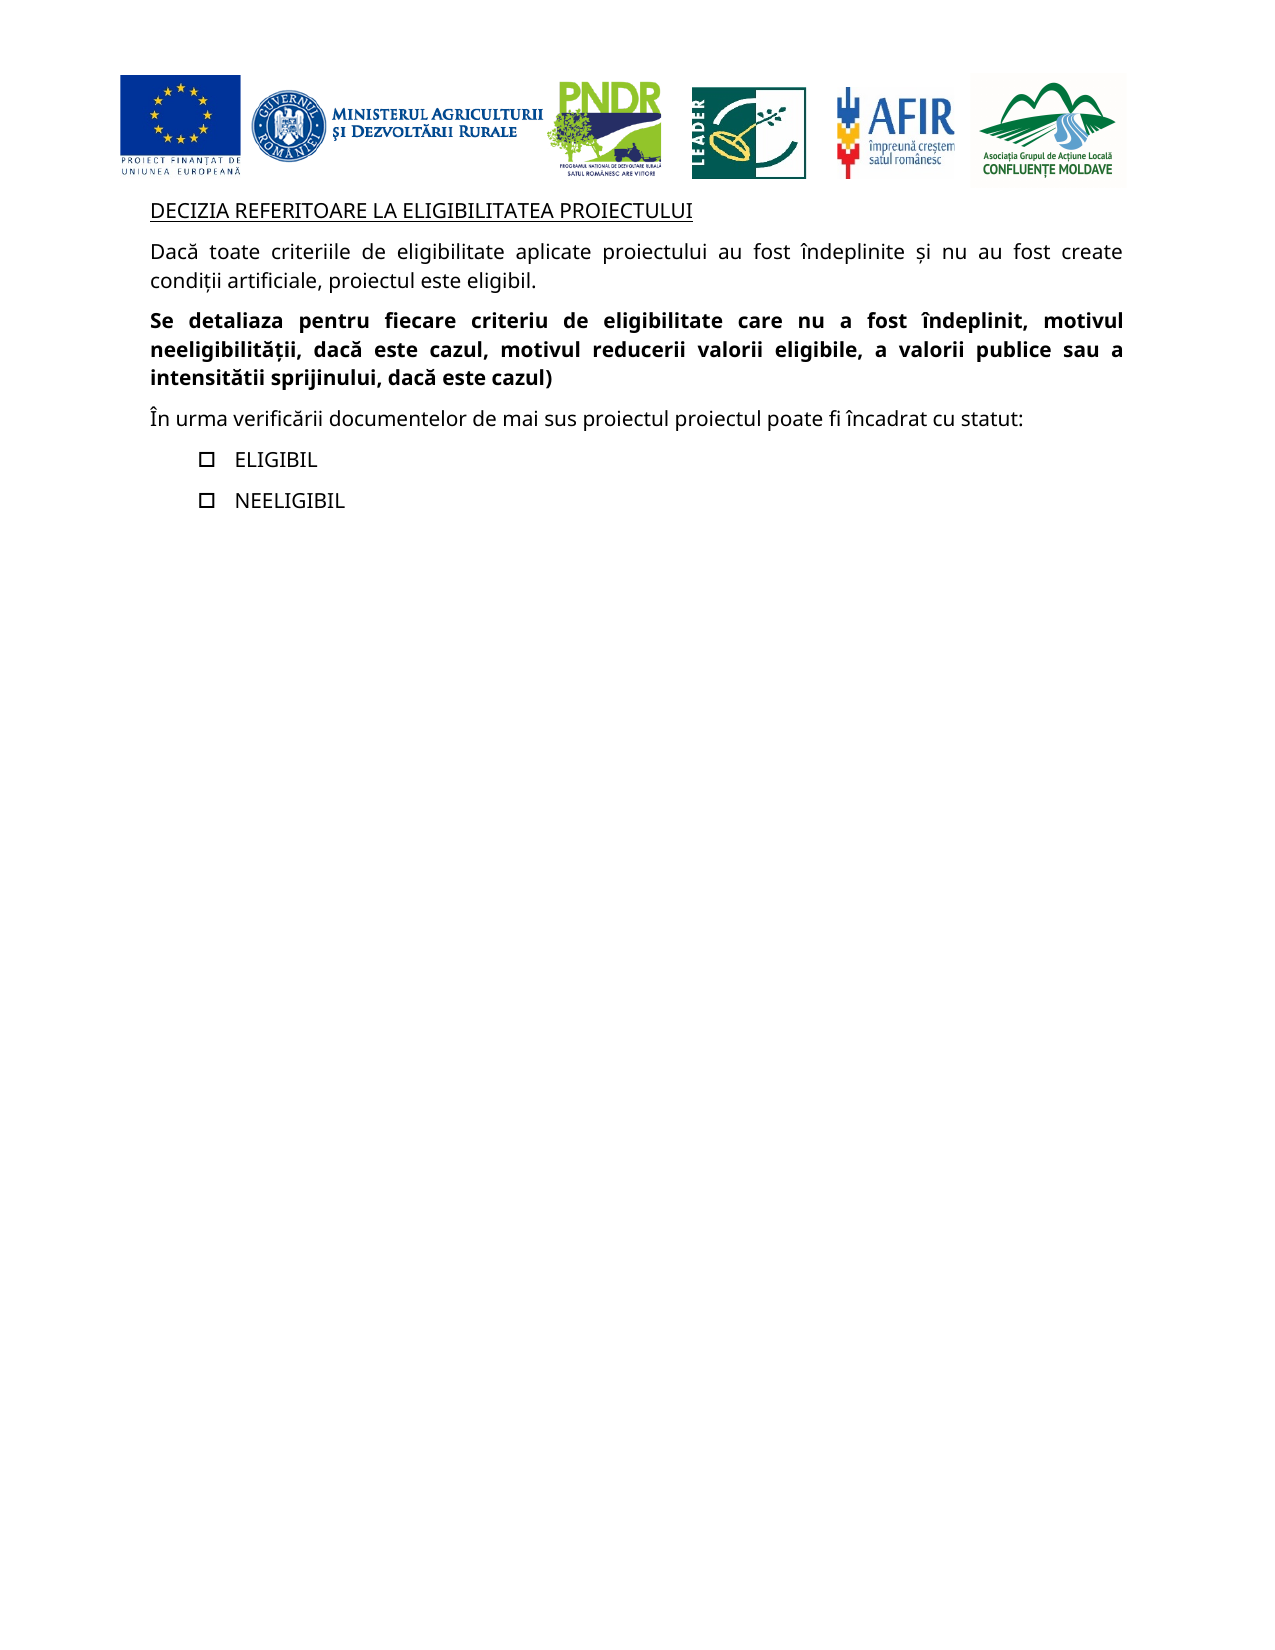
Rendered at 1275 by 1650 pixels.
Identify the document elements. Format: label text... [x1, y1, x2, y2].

picture [837, 87, 955, 179]
list NEELIGIBIL [197, 486, 1125, 515]
list ELIGIBIL [197, 445, 1125, 474]
picture [120, 75, 662, 179]
text DECIZIA REFERITOARE LA ELIGIBILITATEA PROIECTULUI [150, 196, 1125, 225]
text Se detaliaza pentru fiecare criteriu de eligibilitate care nu a fost îndeplinit, motivul neeligibilităţii, dacă este cazul, motivul reducerii valorii eligibile, a valorii publice sau a intensitătii sprijinului, dacă este cazul) [150, 307, 1125, 392]
text Dacă toate criteriile de eligibilitate aplicate proiectului au fost îndeplinite şi nu au fost create condiţii artificiale, proiectul este eligibil. [150, 237, 1125, 294]
picture [692, 87, 807, 179]
text În urma verificării documentelor de mai sus proiectul proiectul poate fi încadrat cu statut: [150, 404, 1125, 433]
picture [970, 73, 1127, 188]
